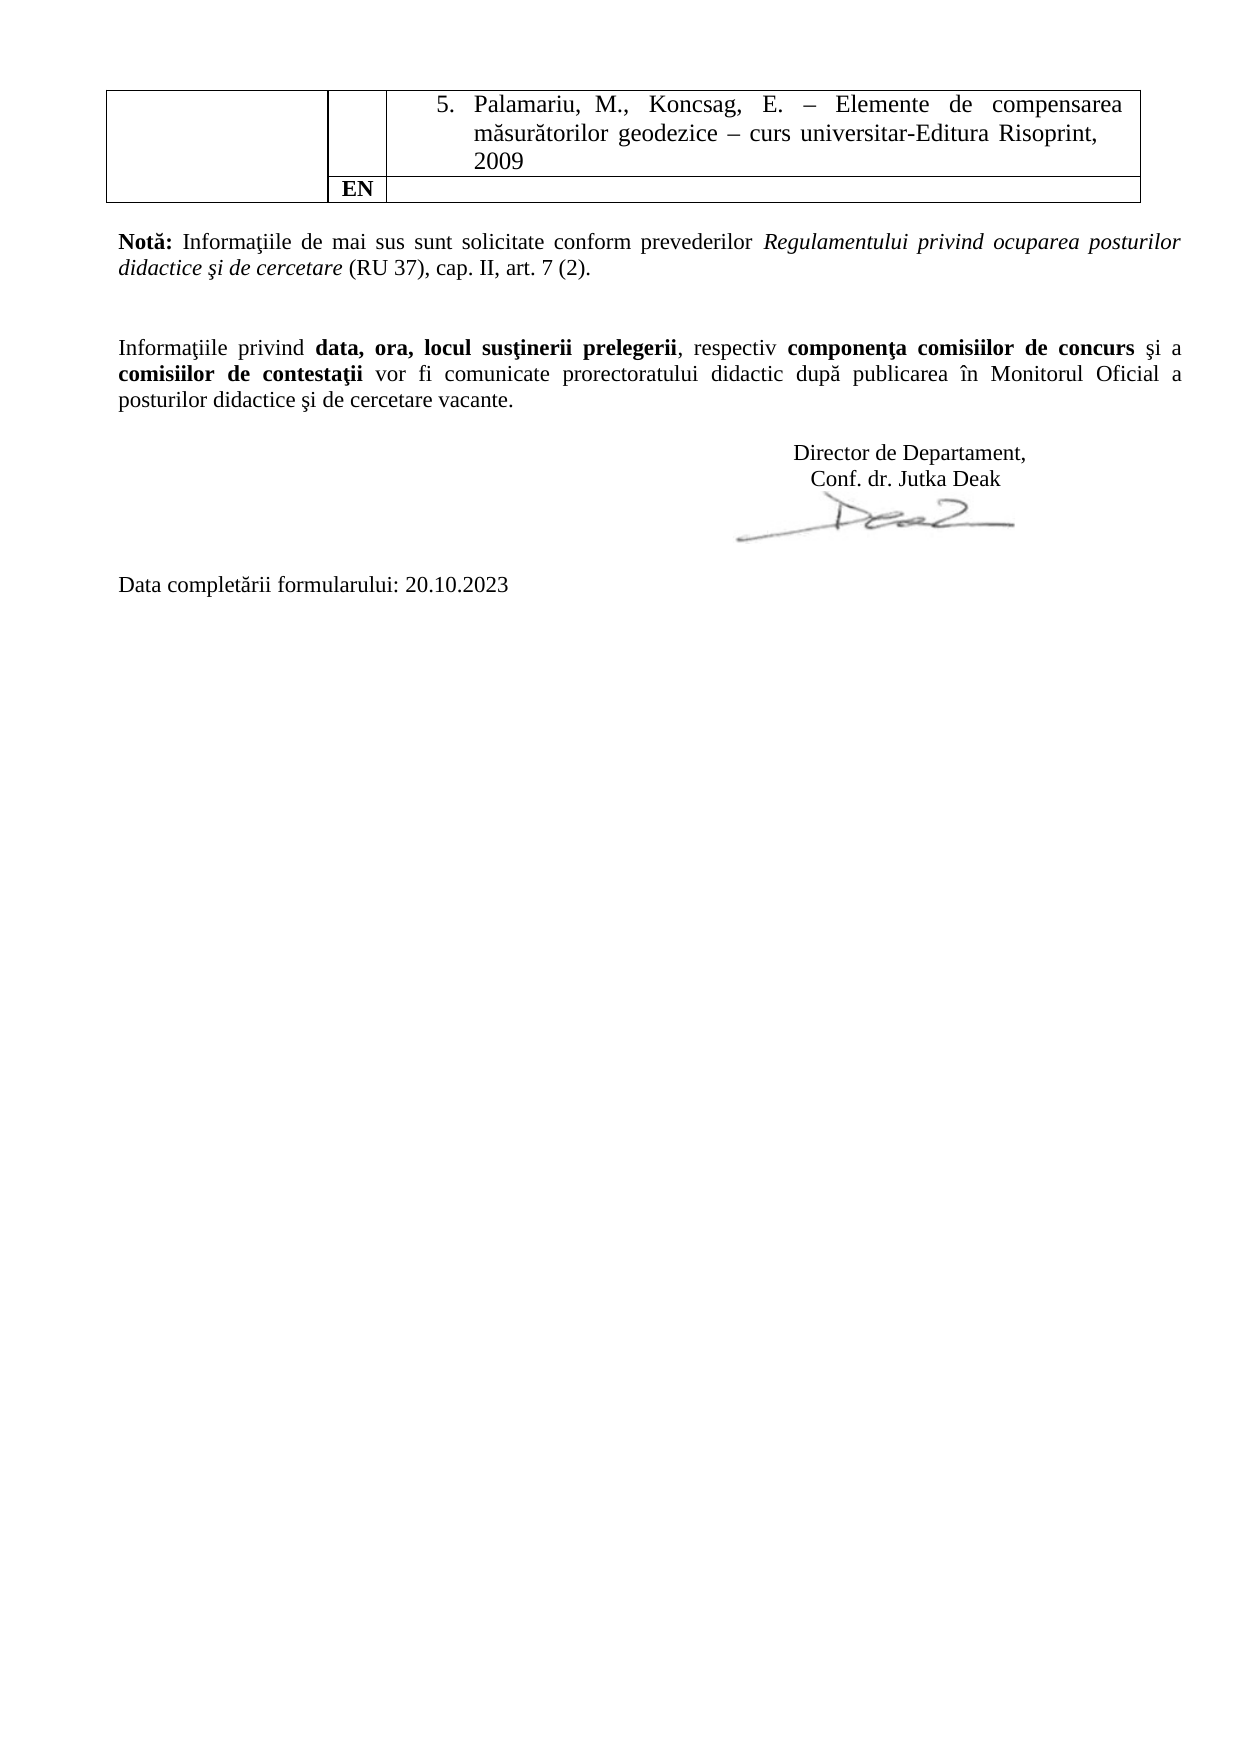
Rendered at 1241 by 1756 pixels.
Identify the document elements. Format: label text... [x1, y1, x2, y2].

text Notă: Informaţiile de mai sus sunt solicitate conform prevederilor Regulamentului privind ocuparea posturilor didactice şi de cercetare (RU 37), cap. II, art. 7 (2). [118, 228, 1181, 281]
table_header [107, 91, 327, 202]
table_cell EN [329, 177, 386, 202]
table_header [329, 91, 386, 176]
text Director de Departament, Conf. dr. Jutka Deak [793, 439, 1028, 492]
text Informaţiile privind data, ora, locul susţinerii prelegerii, respectiv componenţa comisiilor de concurs şi a comisiilor de contestaţii vor fi comunicate prorectoratului didactic după publicarea în Monitorul Oficial a posturilor didactice şi de cercetare vacante. [118, 333, 1182, 413]
table_header 5. Palamariu, M., Koncsag, E. – Elemente de compensarea măsurătorilor geodezice – curs universitar-Editura Risoprint, 2009 [387, 91, 1140, 176]
picture [732, 491, 1016, 544]
text Data completării formularului: 20.10.2023 [118, 571, 1192, 597]
table_cell [387, 177, 1140, 202]
